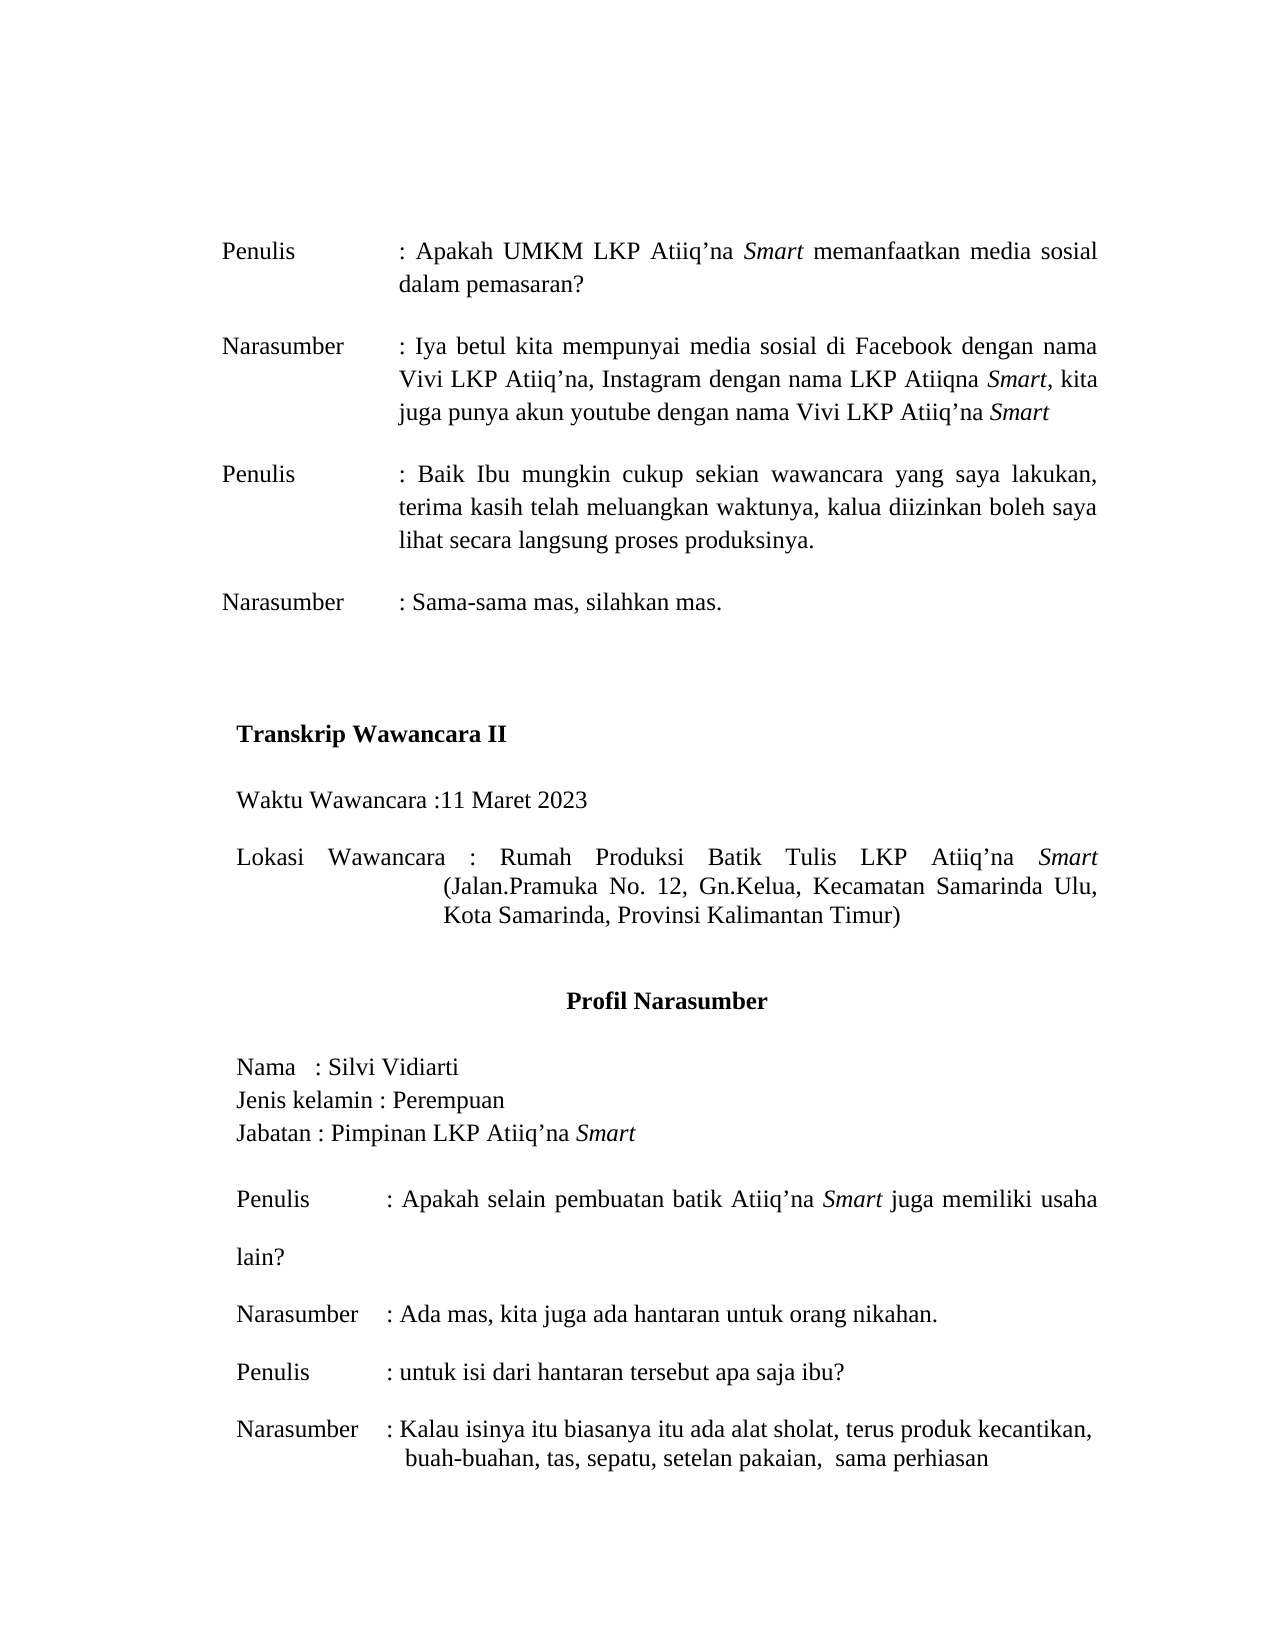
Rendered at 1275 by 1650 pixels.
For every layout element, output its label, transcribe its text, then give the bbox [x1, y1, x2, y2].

text Penulis : Apakah selain pembuatan batik Atiiq’na Smart juga memiliki usaha lain? [236, 1184, 1098, 1270]
text Waktu Wawancara :11 Maret 2023 [236, 785, 1098, 813]
text Profil Narasumber [236, 986, 1098, 1015]
text Jabatan : Pimpinan LKP Atiiq’na Smart [236, 1118, 1098, 1147]
text Nama : Silvi Vidiarti [236, 1052, 1098, 1081]
text Narasumber : Sama-sama mas, silahkan mas. [222, 587, 1098, 615]
text Penulis : untuk isi dari hantaran tersebut apa saja ibu? [236, 1357, 1098, 1385]
text Penulis : Apakah UMKM LKP Atiiq’na Smart memanfaatkan media sosial dalam pemasaran? [222, 236, 1098, 298]
text Jenis kelamin : Perempuan [236, 1085, 1098, 1114]
text Narasumber : Iya betul kita mempunyai media sosial di Facebook dengan nama Vivi LKP Atiiq’na, Instagram dengan nama LKP Atiiqna Smart, kita juga punya akun youtube dengan nama Vivi LKP Atiiq’na Smart [222, 331, 1098, 426]
text Transkrip Wawancara II [236, 719, 1098, 747]
text Lokasi Wawancara : Rumah Produksi Batik Tulis LKP Atiiq’na Smart (Jalan.Pramuka No. 12, Gn.Kelua, Kecamatan Samarinda Ulu, Kota Samarinda, Provinsi Kalimantan Timur) [236, 842, 1098, 928]
text buah-buahan, tas, sepatu, setelan pakaian, sama perhiasan [405, 1443, 1098, 1472]
text Narasumber : Kalau isinya itu biasanya itu ada alat sholat, terus produk kecantikan, [236, 1414, 1098, 1443]
text Penulis : Baik Ibu mungkin cukup sekian wawancara yang saya lakukan, terima kasih telah meluangkan waktunya, kalua diizinkan boleh saya lihat secara langsung proses produksinya. [222, 459, 1098, 554]
text Narasumber : Ada mas, kita juga ada hantaran untuk orang nikahan. [236, 1299, 1098, 1328]
